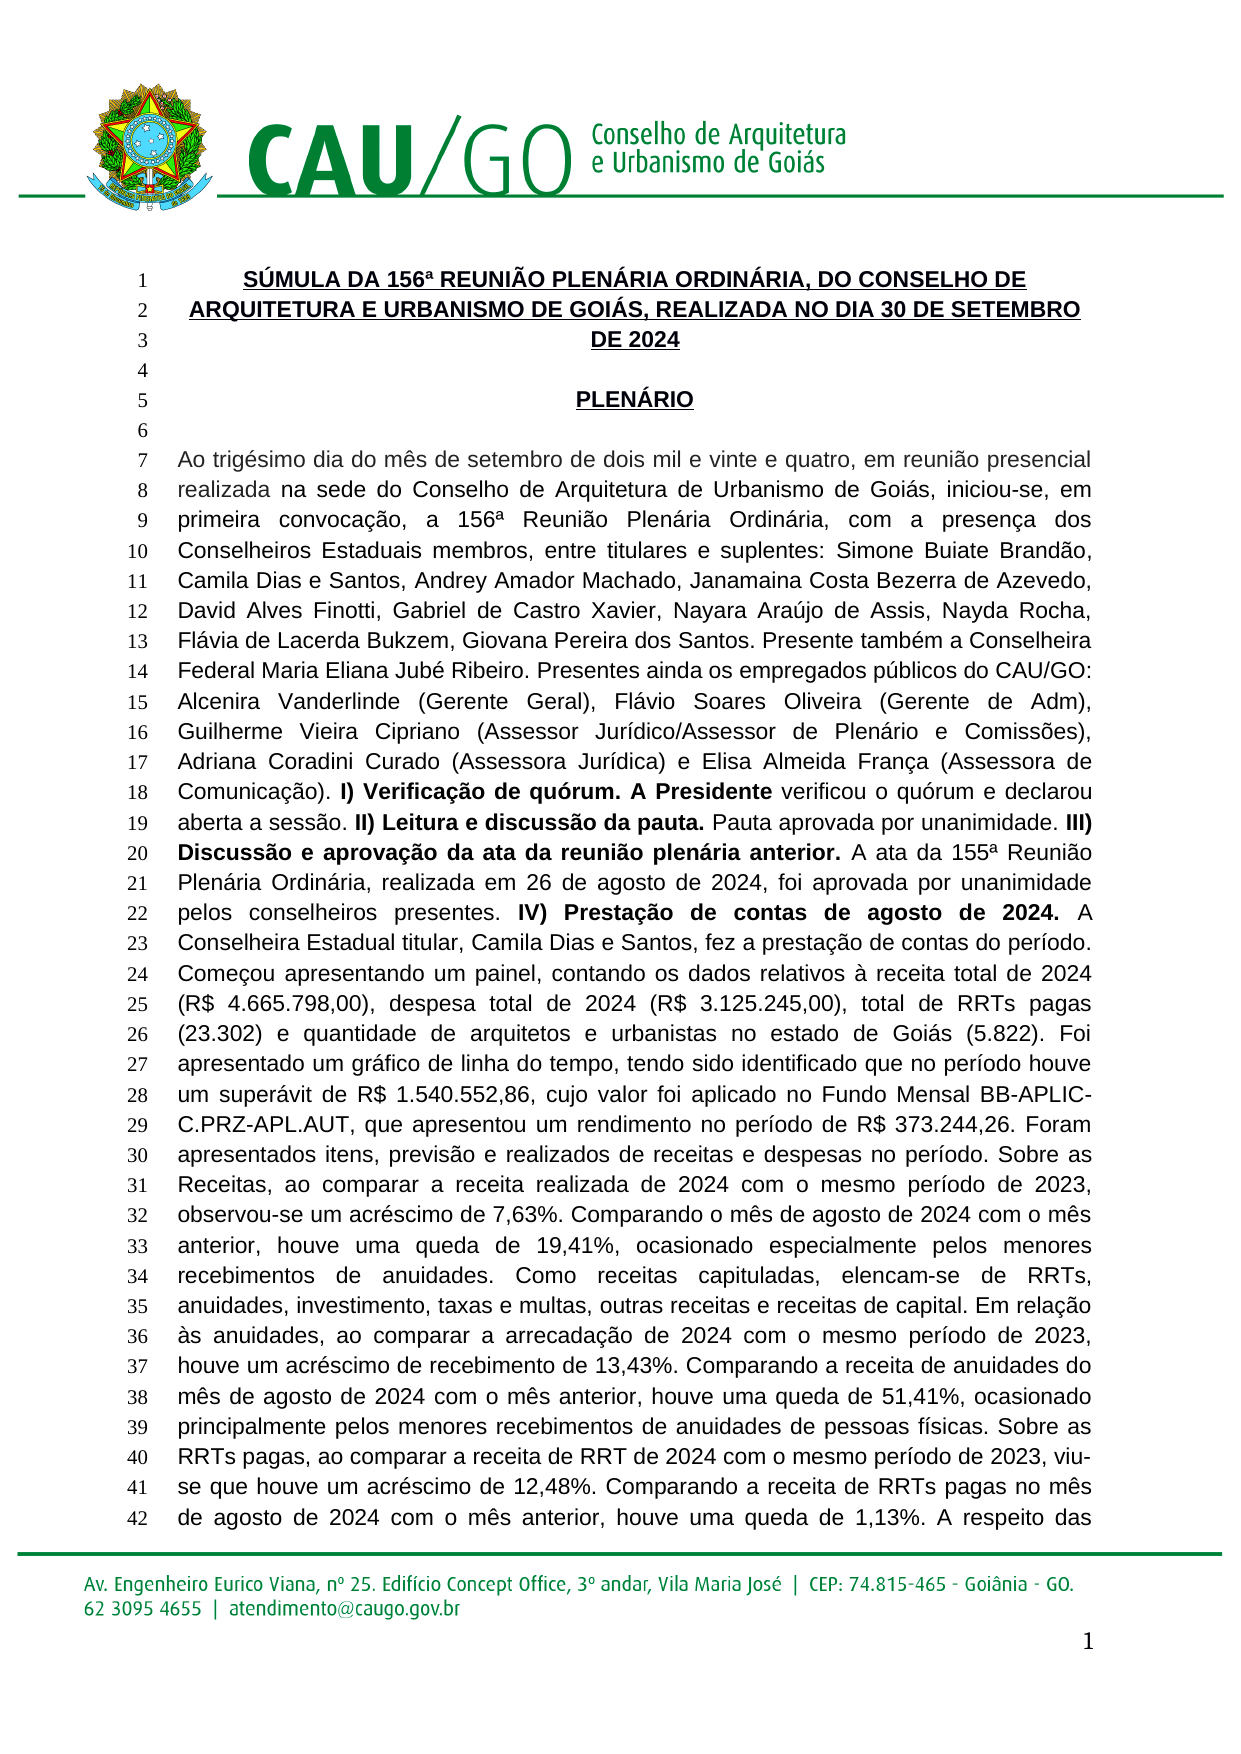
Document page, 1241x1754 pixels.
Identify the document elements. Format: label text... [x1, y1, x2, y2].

text SÚMULA DA 156ª REUNIÃO PLENÁRIA ORDINÁRIA, DO CONSELHO DE ARQUITETURA E URBANISMO DE GOIÁS, REALIZADA NO DIA 30 DE SETEMBRO DE 2024 [177, 266, 1092, 352]
text PLENÁRIO [177, 386, 1092, 412]
picture [1, 24, 1241, 231]
picture [0, 1535, 1239, 1684]
